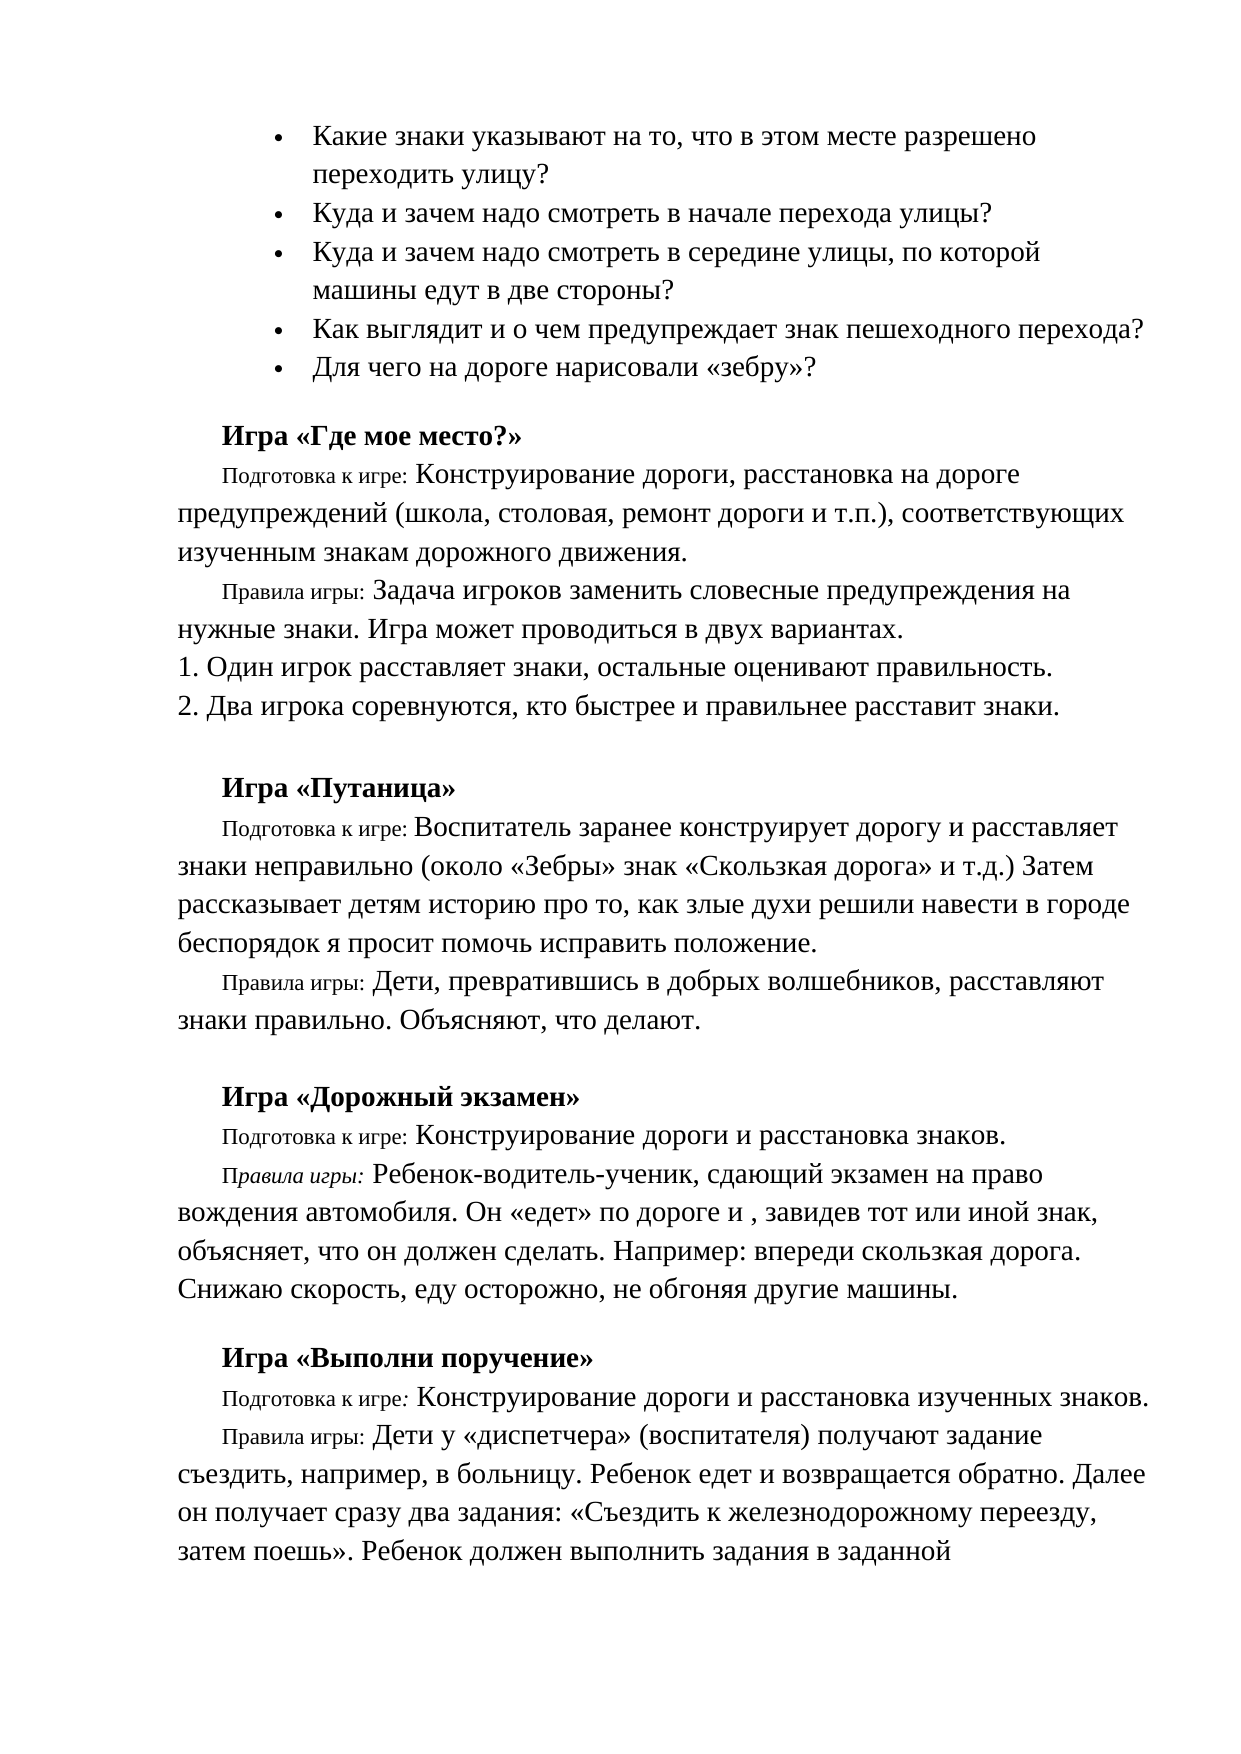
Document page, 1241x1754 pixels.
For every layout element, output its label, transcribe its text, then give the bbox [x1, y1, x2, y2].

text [177, 1417, 1152, 1567]
text Подготовка к игре: Конструирование дороги и расстановка изученных знаков. [177, 1379, 1152, 1412]
list Какие знаки указывают на то, что в этом месте разрешено переходить улицу? [275, 118, 1152, 190]
text Игра «Где мое место?» [177, 418, 1152, 452]
text Правила игры: Ребенок-водитель-ученик, сдающий экзамен на право вождения автомобиля. Он «едет» по дороге и , завидев тот или иной знак, объясняет, что он должен сделать. Например: впереди скользкая дорога. Снижаю скорость, еду осторожно, не обгоняя другие машины. [177, 1156, 1152, 1305]
text Игра «Дорожный экзамен» [177, 1079, 1152, 1112]
list Как выглядит и о чем предупреждает знак пешеходного перехода? [275, 311, 1152, 344]
list Куда и зачем надо смотреть в начале перехода улицы? [275, 195, 1152, 229]
text Подготовка к игре: Конструирование дороги, расстановка на дороге предупреждений (школа, столовая, ремонт дороги и т.п.), соответствующих изученным знакам дорожного движения. [177, 457, 1152, 567]
text Правила игры: Дети, превратившись в добрых волшебников, расставляют знаки правильно. Объясняют, что делают. [177, 963, 1152, 1035]
text Подготовка к игре: Воспитатель заранее конструирует дорогу и расставляет знаки неправильно (около «Зебры» знак «Скользкая дорога» и т.д.) Затем рассказывает детям историю про то, как злые духи решили навести в городе беспорядок я просит помочь исправить положение. [177, 809, 1152, 958]
text Правила игры: Задача игроков заменить словесные предупреждения на нужные знаки. Игра может проводиться в двух вариантах. 1. Один игрок расставляет знаки, остальные оценивают правильность. 2. Два игрока соревнуются, кто быстрее и правильнее расставит знаки. [177, 572, 1152, 721]
text Игра «Выполни поручение» [177, 1340, 1152, 1374]
list Куда и зачем надо смотреть в середине улицы, по которой машины едут в две стороны? [275, 234, 1152, 306]
text Игра «Путаница» [177, 771, 1152, 804]
list Для чего на дороге нарисовали «зебру»? [275, 349, 1152, 383]
text Подготовка к игре: Конструирование дороги и расстановка знаков. [177, 1117, 1152, 1151]
